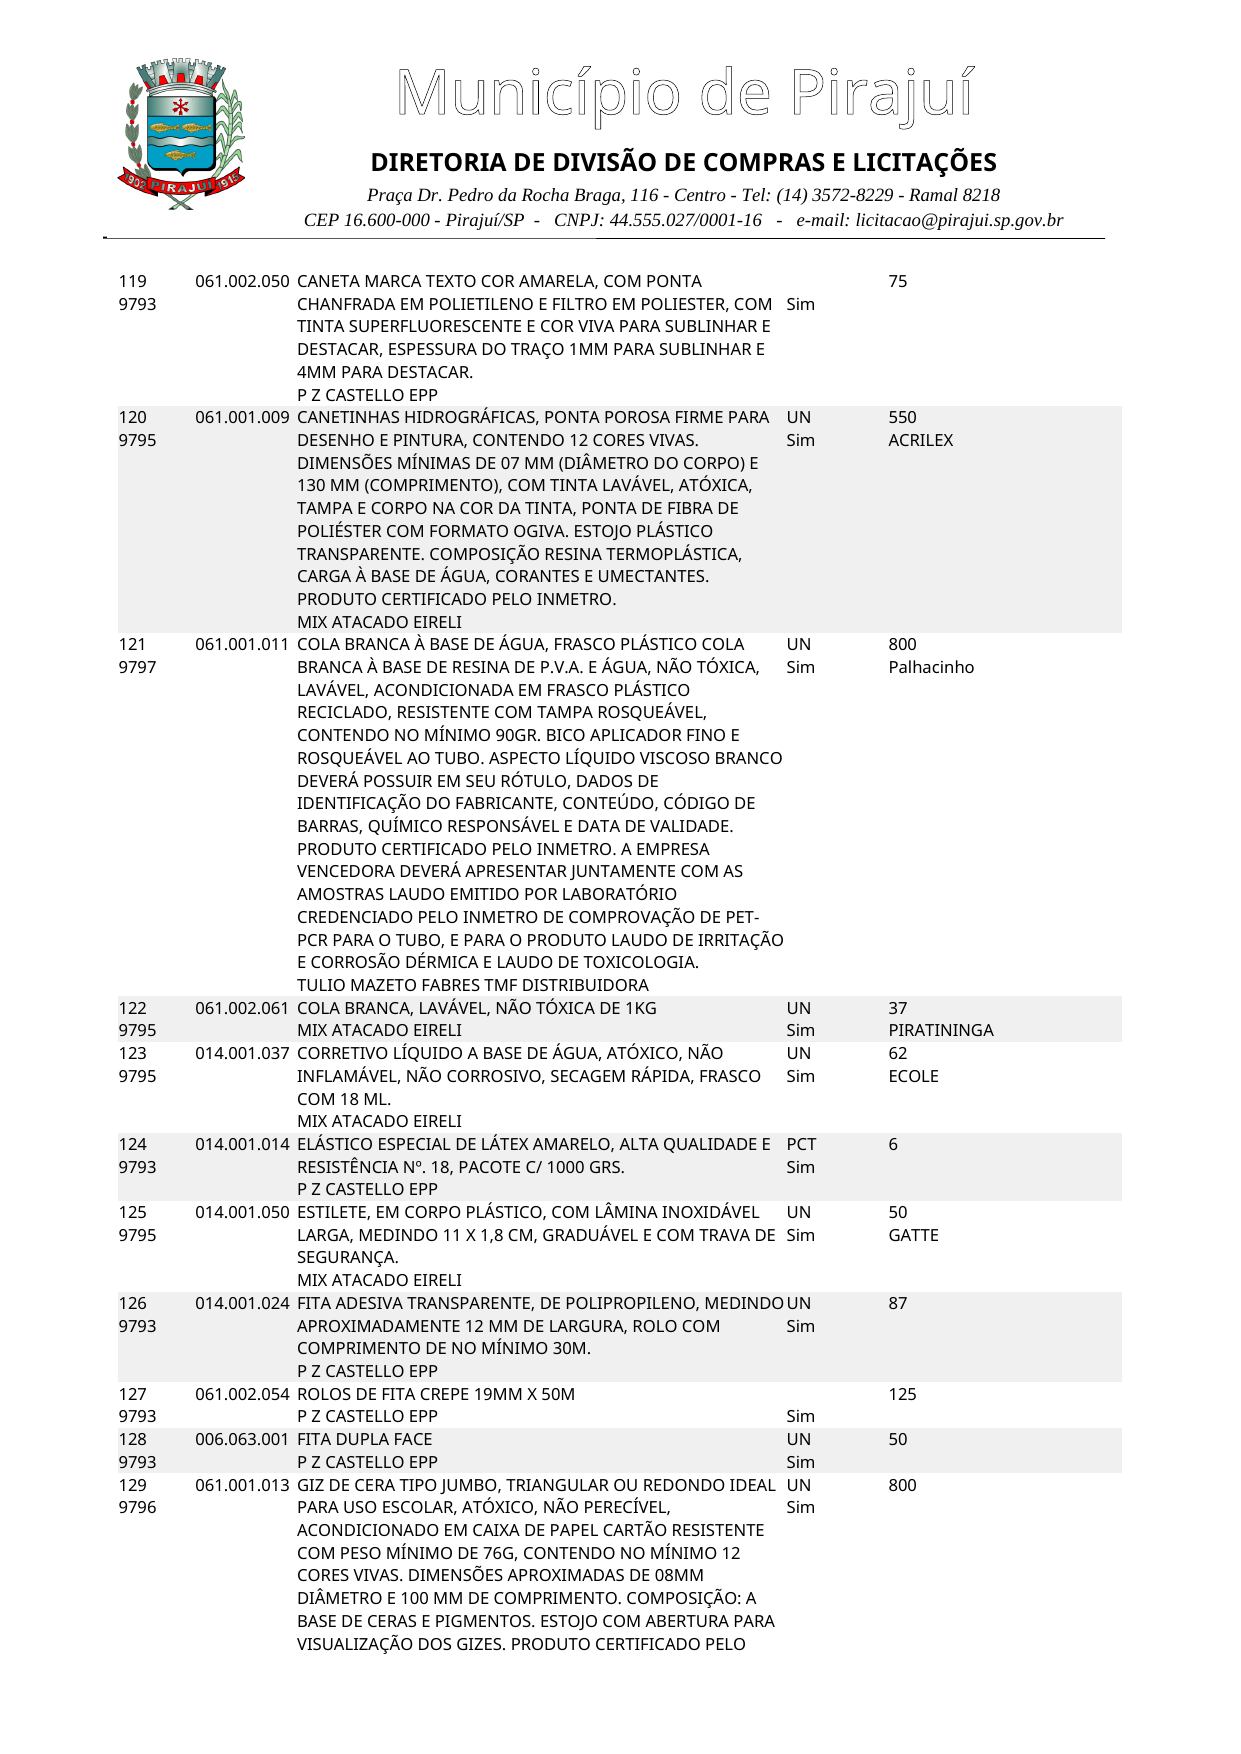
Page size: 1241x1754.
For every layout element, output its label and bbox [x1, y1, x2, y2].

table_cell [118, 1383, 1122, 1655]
picture [117, 58, 245, 210]
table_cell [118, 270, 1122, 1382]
